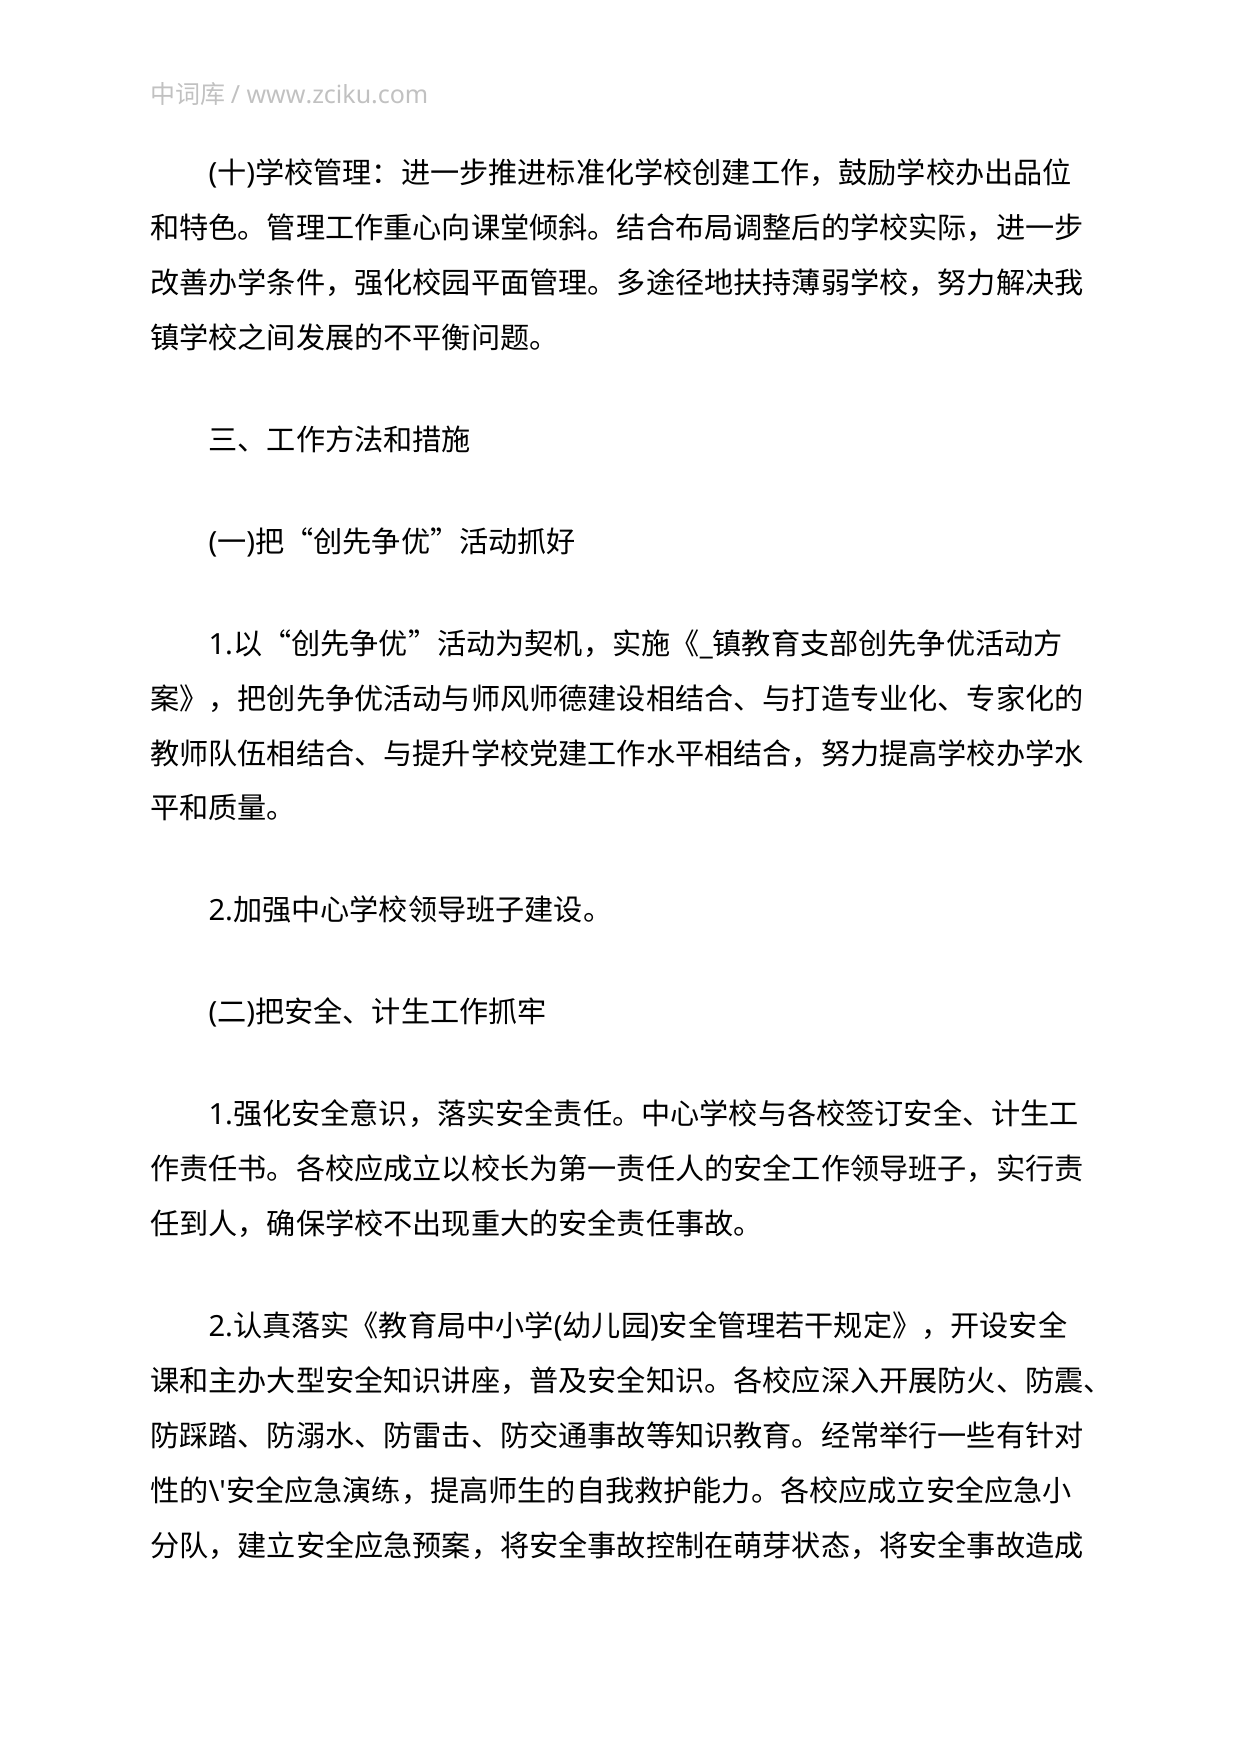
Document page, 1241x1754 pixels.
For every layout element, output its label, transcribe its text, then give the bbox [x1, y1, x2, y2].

text 1.以“创先争优”活动为契机，实施《_镇教育支部创先争优活动方案》，把创先争优活动与师风师德建设相结合、与打造专业化、专家化的教师队伍相结合、与提升学校党建工作水平相结合，努力提高学校办学水平和质量。 [150, 620, 1090, 827]
text 2.加强中心学校领导班子建设。 [150, 887, 1090, 929]
text (十)学校管理：进一步推进标准化学校创建工作，鼓励学校办出品位和特色。管理工作重心向课堂倾斜。结合布局调整后的学校实际，进一步改善办学条件，强化校园平面管理。多途径地扶持薄弱学校，努力解决我镇学校之间发展的不平衡问题。 [150, 150, 1090, 357]
text 三、工作方法和措施 [150, 417, 1090, 459]
text 1.强化安全意识，落实安全责任。中心学校与各校签订安全、计生工作责任书。各校应成立以校长为第一责任人的安全工作领导班子，实行责任到人，确保学校不出现重大的安全责任事故。 [150, 1091, 1090, 1243]
text (二)把安全、计生工作抓牢 [150, 989, 1090, 1031]
text (一)把“创先争优”活动抓好 [150, 518, 1090, 561]
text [150, 1302, 1090, 1564]
